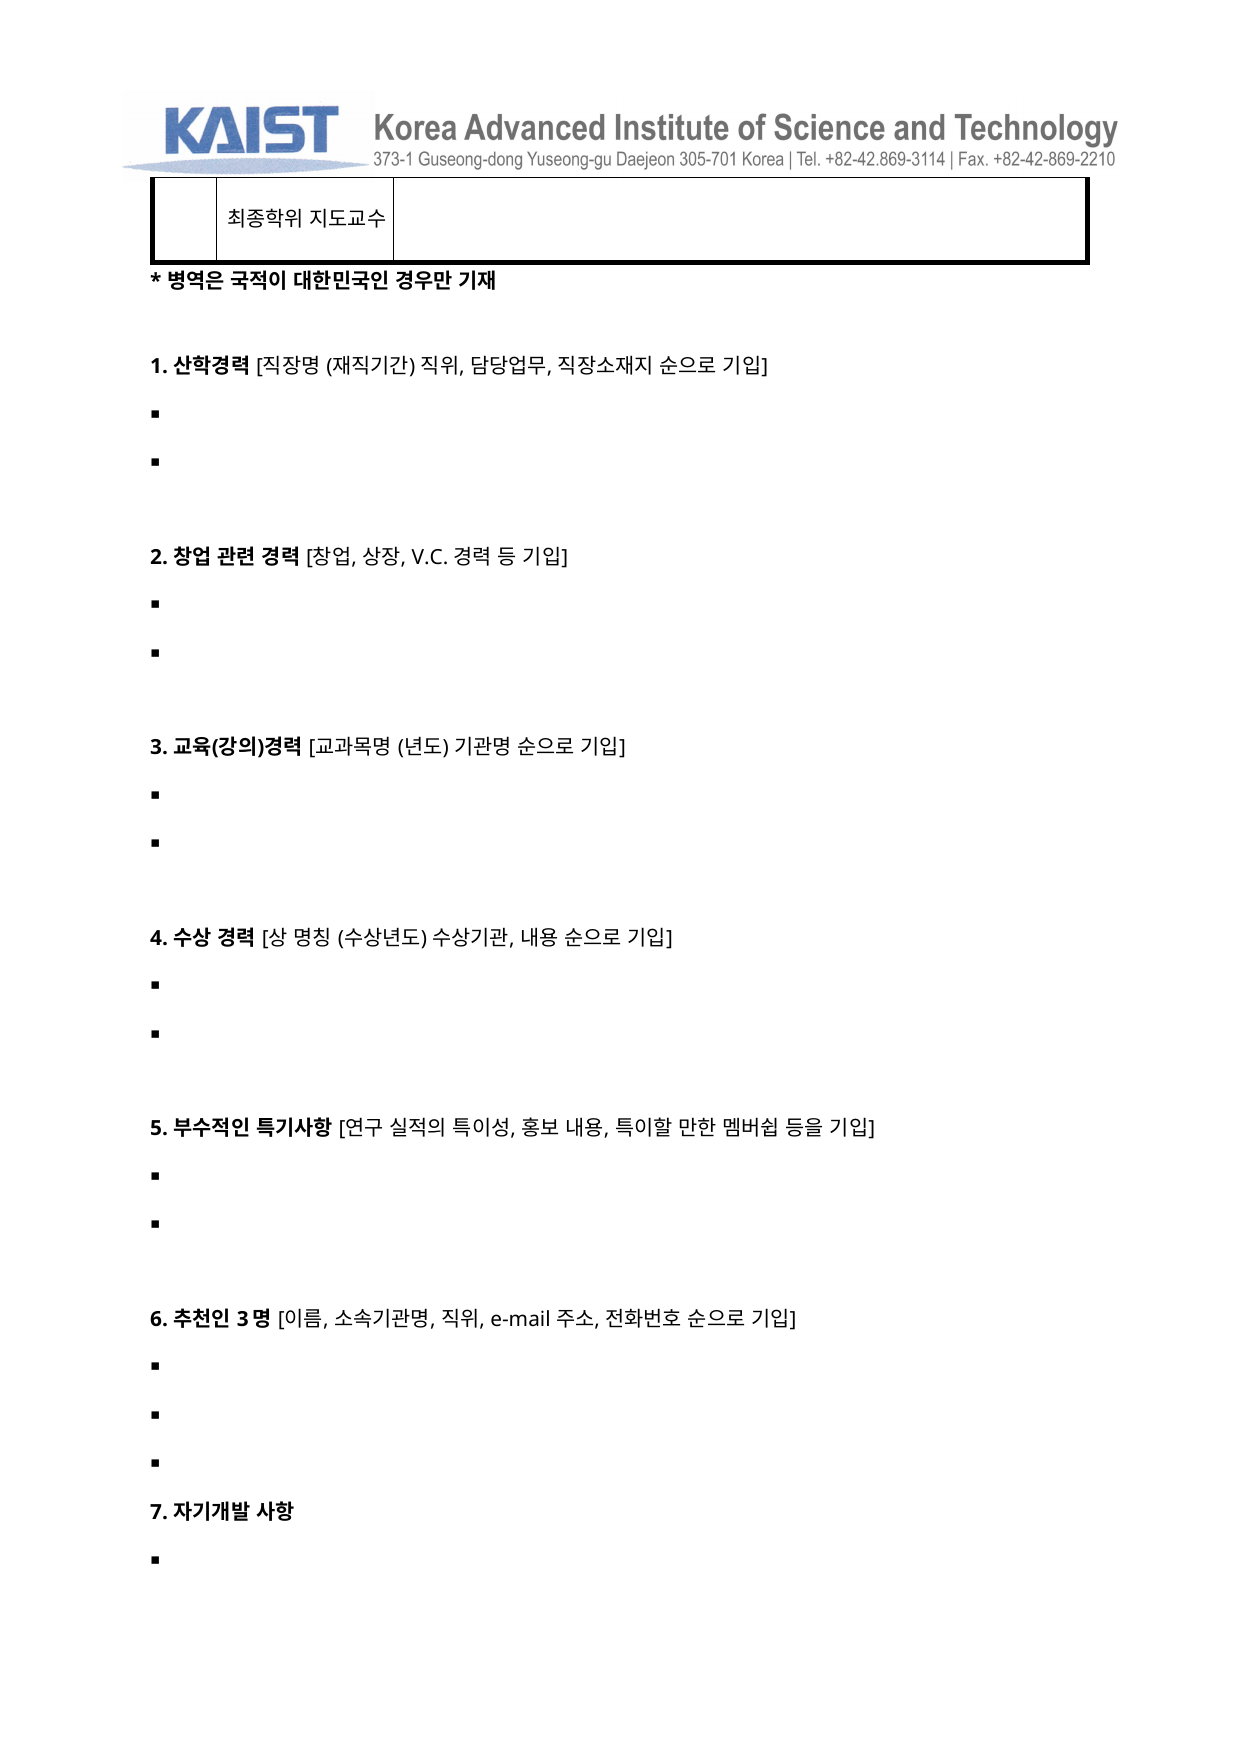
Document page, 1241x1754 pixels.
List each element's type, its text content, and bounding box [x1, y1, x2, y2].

text ￭ [150, 398, 1090, 428]
text 3. 교육(강의)경력 [교과목명 (년도) 기관명 순으로 기입] [150, 731, 1090, 761]
table_cell [394, 178, 1085, 260]
text ￭ [150, 779, 1090, 809]
table_cell 최종학위 지도교수 [217, 178, 393, 260]
text 7. 자기개발 사항 [150, 1496, 1090, 1526]
text ￭ [150, 1160, 1090, 1190]
text 6. 추천인 3명 [이름, 소속기관명, 직위, e-mail 주소, 전화번호 순으로 기입] [150, 1302, 1090, 1332]
text ￭ [150, 1351, 1090, 1381]
picture [155, 178, 216, 182]
text ￭ [150, 637, 1090, 667]
text ￭ [150, 969, 1090, 1000]
text ￭ [150, 1447, 1090, 1477]
text ￭ [150, 446, 1090, 477]
text ￭ [150, 1399, 1090, 1429]
text 1. 산학경력 [직장명 (재직기간) 직위, 담당업무, 직장소재지 순으로 기입] [150, 349, 1090, 380]
text ￭ [150, 1544, 1090, 1574]
picture [122, 91, 1118, 182]
text 2. 창업 관련 경력 [창업, 상장, V.C. 경력 등 기입] [150, 540, 1090, 570]
text ￭ [150, 1018, 1090, 1048]
text * 병역은 국적이 대한민국인 경우만 기재 [150, 265, 1090, 295]
text 5. 부수적인 특기사항 [연구 실적의 특이성, 홍보 내용, 특이할 만한 멤버쉽 등을 기입] [150, 1112, 1090, 1142]
text ￭ [150, 1208, 1090, 1239]
text ￭ [150, 827, 1090, 858]
text 4. 수상 경력 [상 명칭 (수상년도) 수상기관, 내용 순으로 기입] [150, 921, 1090, 951]
text ￭ [150, 588, 1090, 619]
